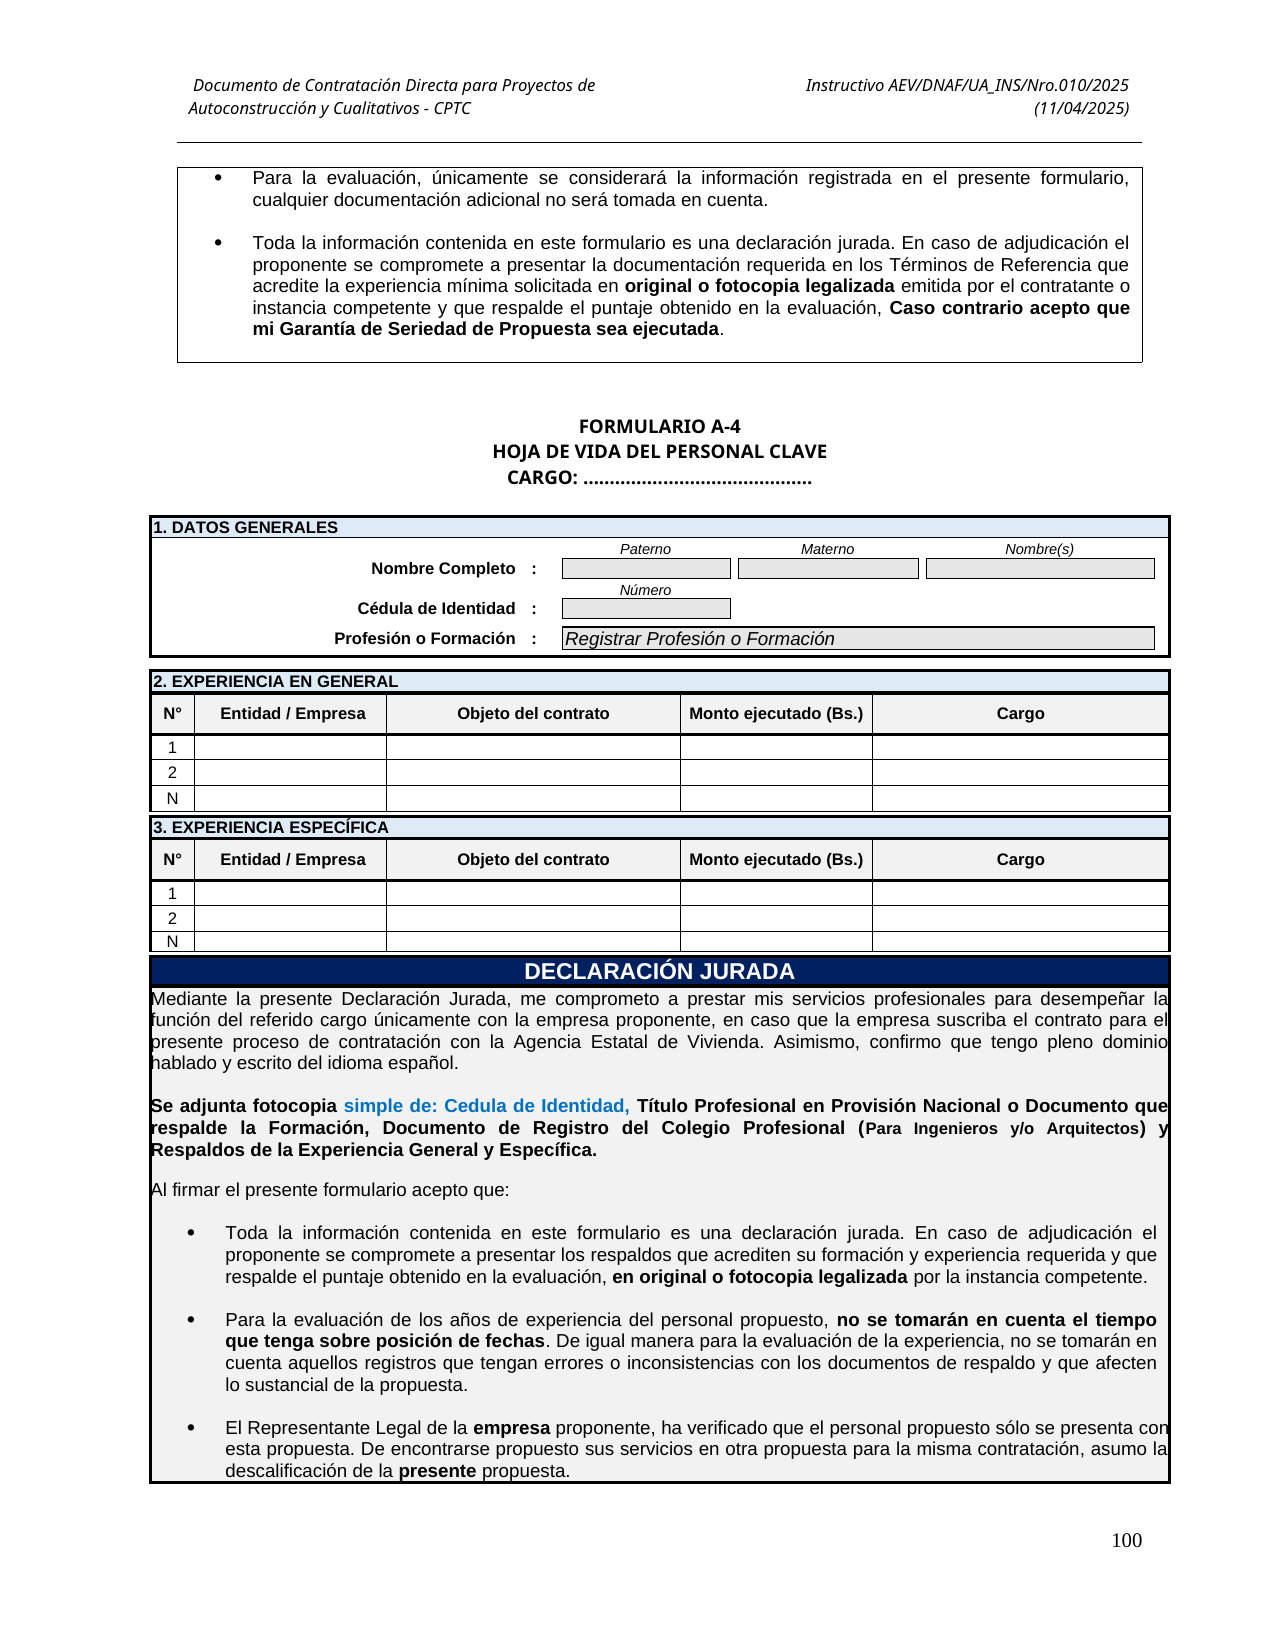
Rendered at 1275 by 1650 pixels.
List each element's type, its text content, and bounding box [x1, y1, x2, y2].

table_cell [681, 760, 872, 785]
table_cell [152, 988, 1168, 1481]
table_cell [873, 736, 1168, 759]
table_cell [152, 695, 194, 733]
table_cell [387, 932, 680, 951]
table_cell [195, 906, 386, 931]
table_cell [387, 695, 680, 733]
text FORMULARIO A-4 [177, 413, 1142, 438]
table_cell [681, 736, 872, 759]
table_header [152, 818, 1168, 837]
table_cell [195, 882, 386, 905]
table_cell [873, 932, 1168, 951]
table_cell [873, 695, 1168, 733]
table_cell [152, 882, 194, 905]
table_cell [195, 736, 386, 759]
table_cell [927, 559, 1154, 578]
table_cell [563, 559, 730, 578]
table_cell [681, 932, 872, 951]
text HOJA DE VIDA DEL PERSONAL CLAVE [177, 438, 1142, 464]
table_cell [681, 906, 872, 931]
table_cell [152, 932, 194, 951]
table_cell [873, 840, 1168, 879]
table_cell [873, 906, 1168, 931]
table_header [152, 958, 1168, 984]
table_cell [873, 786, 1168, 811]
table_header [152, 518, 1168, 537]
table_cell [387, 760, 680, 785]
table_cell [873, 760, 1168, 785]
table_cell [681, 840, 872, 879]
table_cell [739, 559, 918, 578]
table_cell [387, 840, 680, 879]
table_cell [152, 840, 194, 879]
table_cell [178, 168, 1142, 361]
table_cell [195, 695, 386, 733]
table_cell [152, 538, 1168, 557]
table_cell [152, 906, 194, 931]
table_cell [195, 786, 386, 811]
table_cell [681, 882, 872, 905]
text CARGO: ……………………………………. [177, 464, 1142, 489]
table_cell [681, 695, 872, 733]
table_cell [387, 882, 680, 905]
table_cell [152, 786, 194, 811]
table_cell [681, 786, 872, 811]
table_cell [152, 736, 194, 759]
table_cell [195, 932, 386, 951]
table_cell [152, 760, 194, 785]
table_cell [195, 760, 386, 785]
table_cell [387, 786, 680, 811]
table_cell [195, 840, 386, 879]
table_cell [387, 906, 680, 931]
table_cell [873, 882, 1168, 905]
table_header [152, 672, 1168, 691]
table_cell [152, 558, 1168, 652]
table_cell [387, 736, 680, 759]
